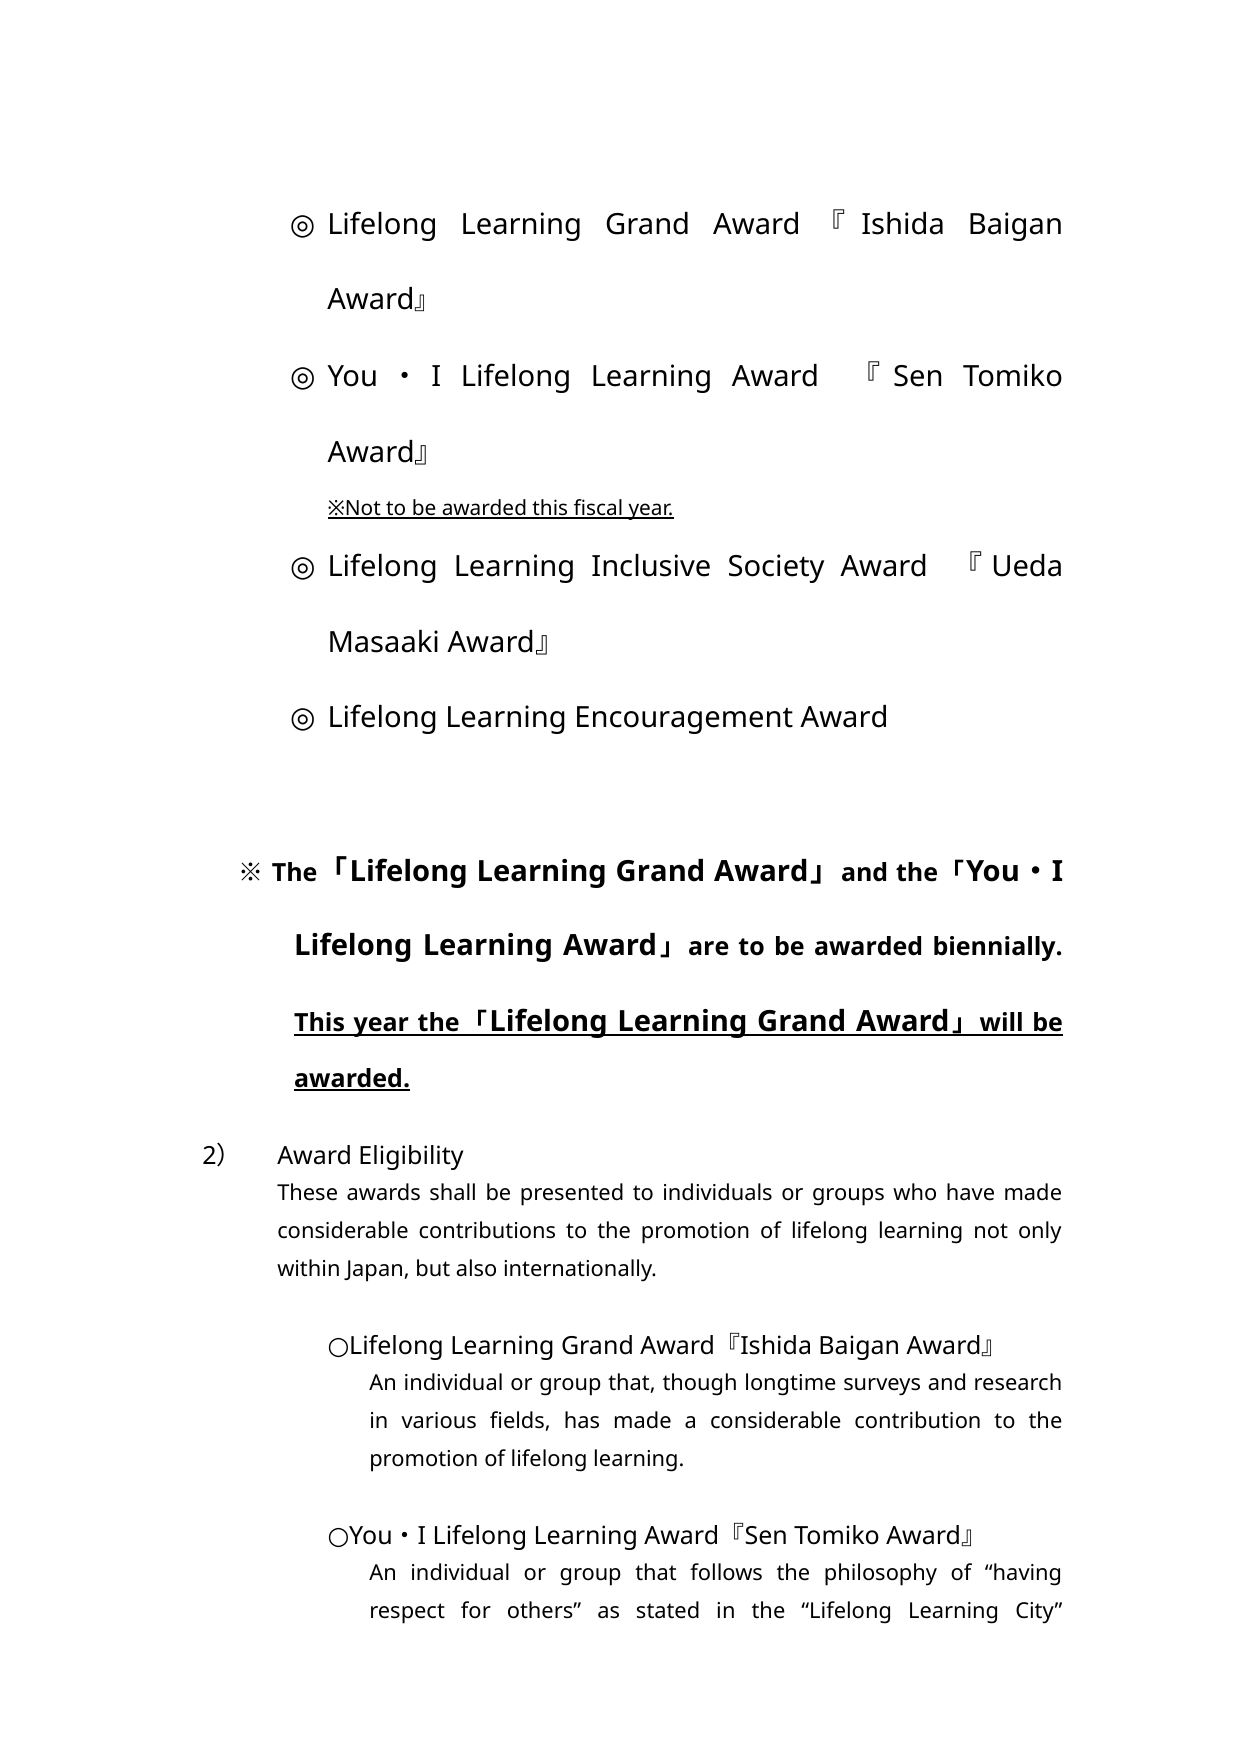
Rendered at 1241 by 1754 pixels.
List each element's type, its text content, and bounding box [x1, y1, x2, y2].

list Lifelong Learning Encouragement Award [290, 678, 1063, 754]
text These awards shall be presented to individuals or groups who have made considerable contributions to the promotion of lifelong learning not only within Japan, but also internationally. [277, 1173, 1063, 1287]
text ※Not to be awarded this fiscal year. [327, 488, 1063, 526]
text ※ The「Lifelong Learning Grand Award」and the「You・I Lifelong Learning Award」are to be awarded biennially. This year the「Lifelong Learning Grand Award」will be awarded. [177, 830, 1063, 1097]
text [369, 1553, 1063, 1629]
text An individual or group that, though longtime surveys and research in various fields, has made a considerable contribution to the promotion of lifelong learning. [369, 1363, 1063, 1477]
list Award Eligibility [202, 1134, 1063, 1173]
list Lifelong Learning Grand Award『Ishida Baigan Award』 [289, 184, 1063, 336]
text ○Lifelong Learning Grand Award『Ishida Baigan Award』 [327, 1325, 1063, 1363]
list You・I Lifelong Learning Award 『Sen Tomiko Award』 [290, 336, 1063, 488]
text ○You・I Lifelong Learning Award『Sen Tomiko Award』 [265, 1515, 1063, 1553]
list Lifelong Learning Inclusive Society Award 『Ueda Masaaki Award』 [290, 526, 1063, 678]
